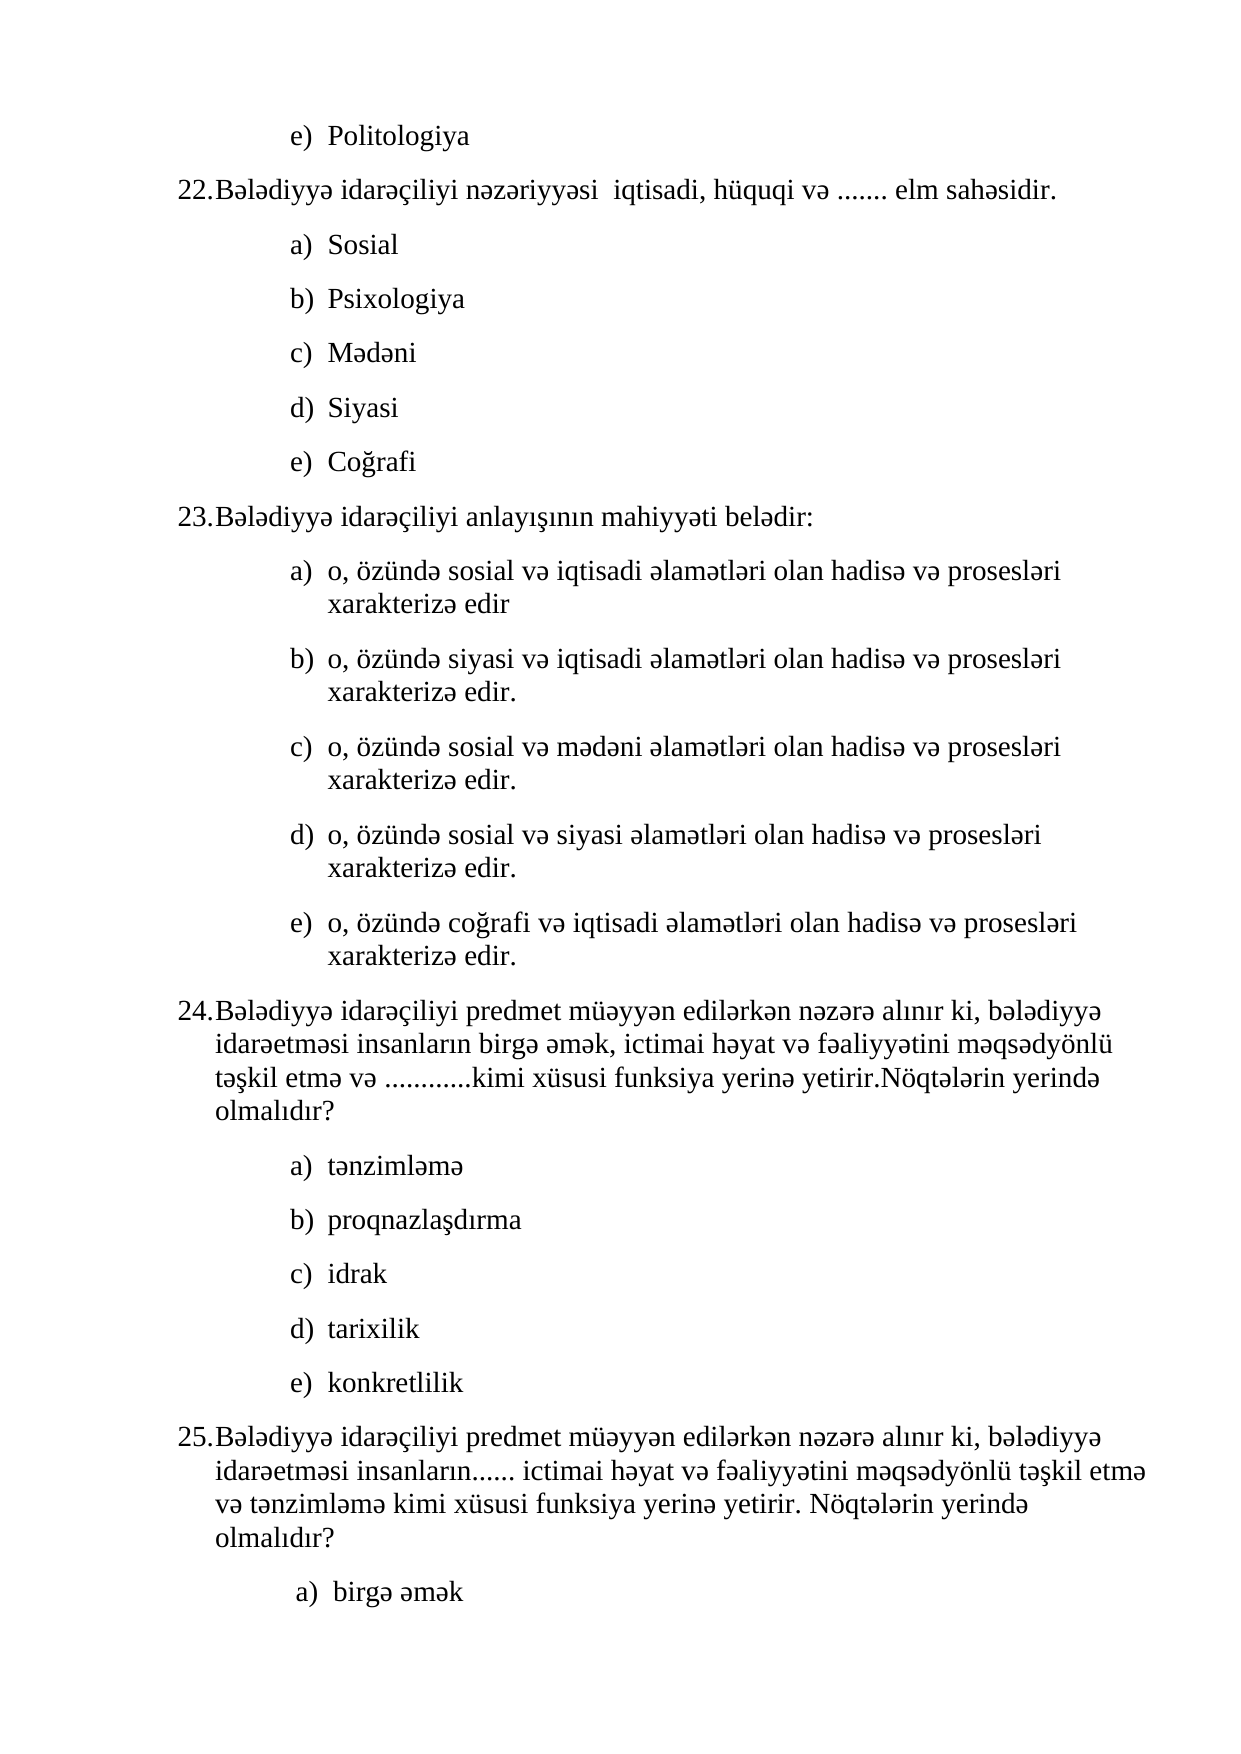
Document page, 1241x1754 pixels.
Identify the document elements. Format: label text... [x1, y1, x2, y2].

list proqnazlaşdırma [290, 1202, 1152, 1236]
list o, özündə sosial və siyasi əlamətləri olan hadisə və prosesləri xarakterizə edir. [290, 817, 1152, 884]
list Sosial [290, 227, 1152, 260]
list birgə əmək [295, 1574, 1152, 1608]
list o, özündə siyasi və iqtisadi əlamətləri olan hadisə və prosesləri xarakterizə edir. [290, 641, 1152, 708]
list Bələdiyyə idarəçiliyi anlayışının mahiyyəti belədir: [177, 499, 1152, 532]
list Siyasi [290, 390, 1152, 423]
list Mədəni [290, 336, 1152, 369]
list o, özündə sosial və iqtisadi əlamətləri olan hadisə və prosesləri xarakterizə edir [290, 553, 1152, 620]
list konkretlilik [290, 1365, 1152, 1399]
list Psixologiya [290, 281, 1152, 315]
list Bələdiyyə idarəçiliyi predmet müəyyən edilərkən nəzərə alınır ki, bələdiyyə idarəetməsi insanların birgə əmək, ictimai həyat və fəaliyyətini məqsədyönlü təşkil etmə və ............kimi xüsusi funksiya yerinə yetirir.Nöqtələrin yerində olmalıdır? [177, 993, 1152, 1127]
list Coğrafi [290, 444, 1152, 478]
list Bələdiyyə idarəçiliyi nəzəriyyəsi iqtisadi, hüquqi və ....... elm sahəsidir. [177, 172, 1152, 206]
list tarixilik [290, 1311, 1152, 1344]
list Politologiya [290, 118, 1152, 152]
list o, özündə sosial və mədəni əlamətləri olan hadisə və prosesləri xarakterizə edir. [290, 729, 1152, 796]
list Bələdiyyə idarəçiliyi predmet müəyyən edilərkən nəzərə alınır ki, bələdiyyə idarəetməsi insanların...... ictimai həyat və fəaliyyətini məqsədyönlü təşkil etmə və tənzimləmə kimi xüsusi funksiya yerinə yetirir. Nöqtələrin yerində olmalıdır? [177, 1419, 1152, 1554]
list o, özündə coğrafi və iqtisadi əlamətləri olan hadisə və prosesləri xarakterizə edir. [290, 905, 1152, 972]
list idrak [290, 1256, 1152, 1290]
list tənzimləmə [290, 1148, 1152, 1181]
